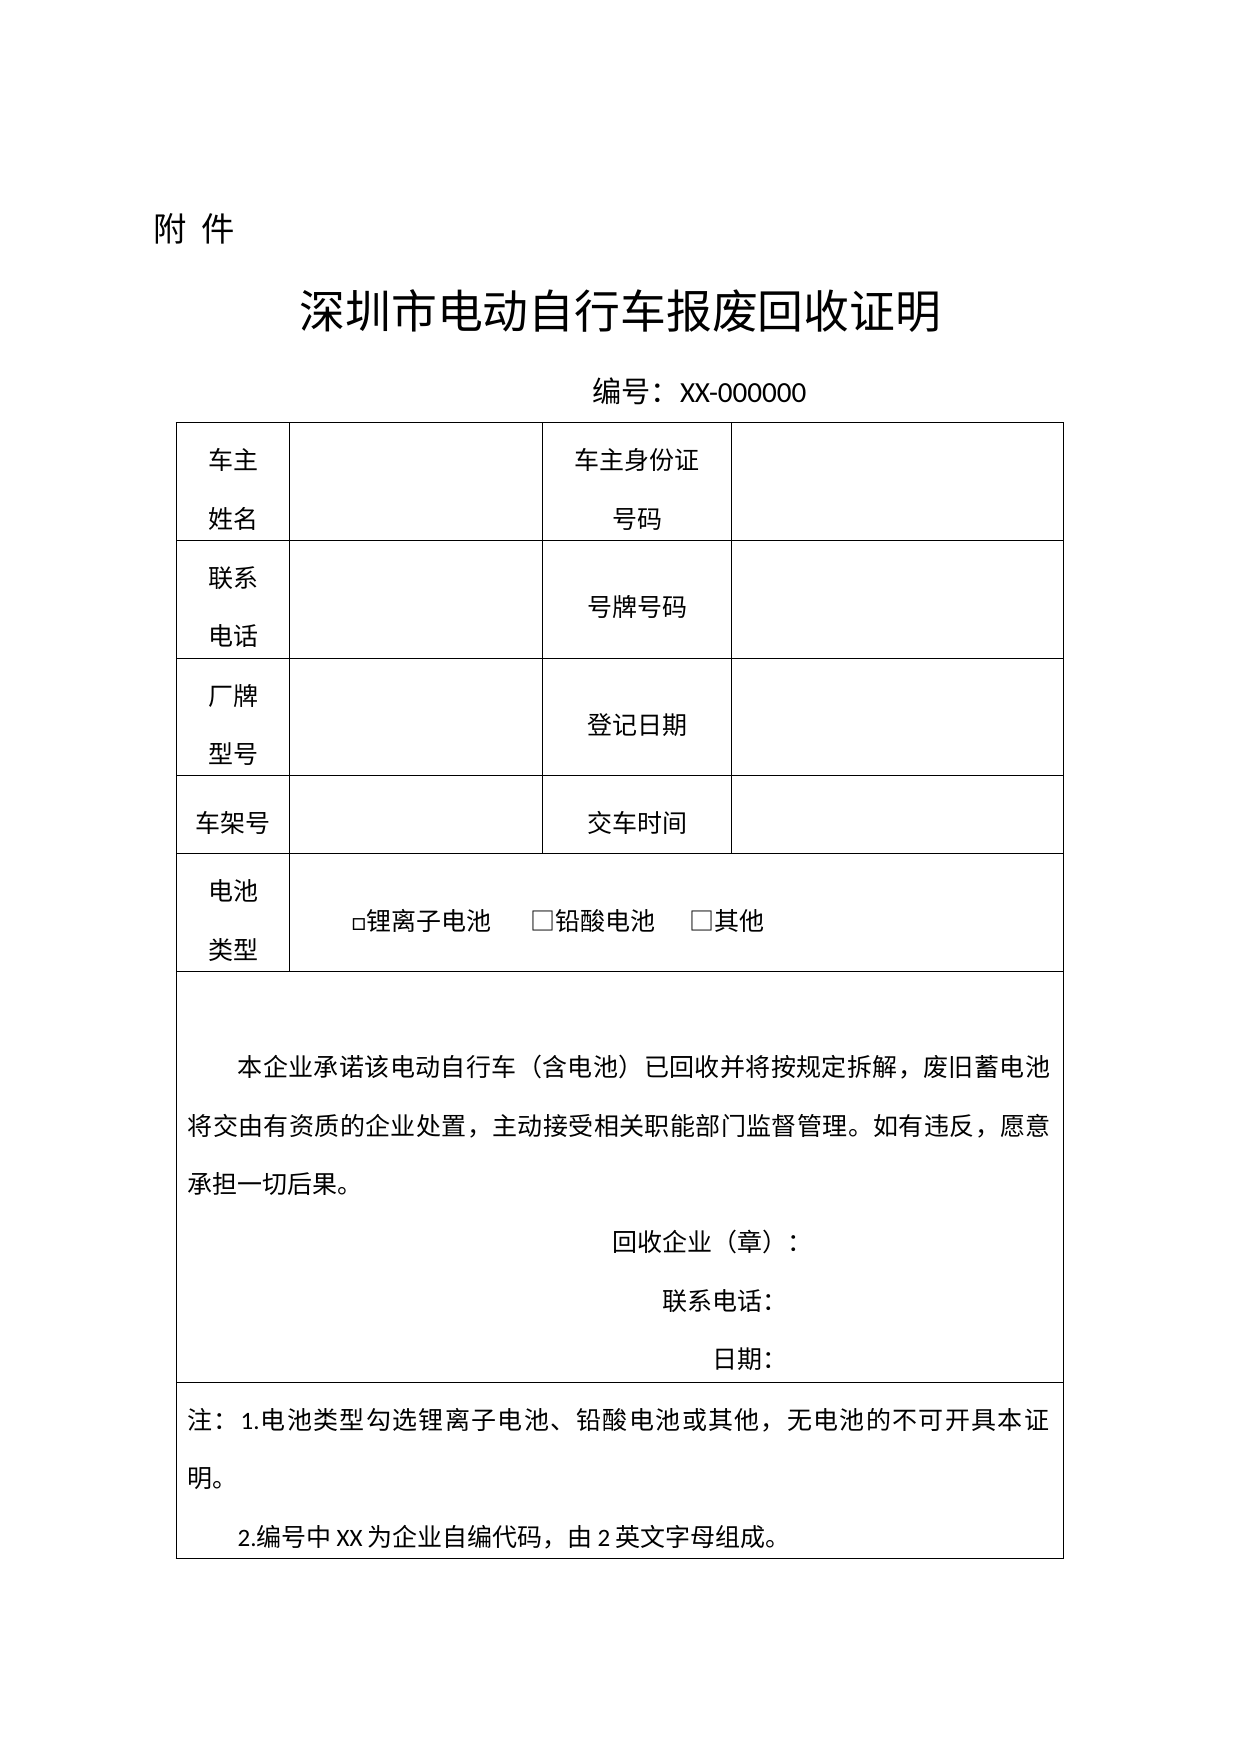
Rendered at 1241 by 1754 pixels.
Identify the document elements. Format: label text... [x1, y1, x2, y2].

table_cell [290, 659, 542, 775]
table_cell [732, 776, 1063, 853]
table_header [290, 423, 542, 540]
table_cell [290, 776, 542, 853]
table_header 车主身份证 号码 [543, 423, 731, 540]
table_cell 电池 类型 [177, 854, 289, 971]
text 深圳市电动自行车报废回收证明 [153, 259, 1087, 357]
table_cell 联系 电话 [177, 541, 289, 657]
table_cell 交车时间 [543, 776, 731, 853]
table_header 车主 姓名 [177, 423, 289, 540]
table_cell 厂牌 型号 [177, 659, 289, 775]
table_cell □锂离子电池 □铅酸电池 □其他 [290, 854, 1063, 971]
table_cell 登记日期 [543, 659, 731, 775]
table_cell 号牌号码 [543, 541, 731, 657]
table_cell [290, 541, 542, 657]
text 附 件 [153, 194, 1087, 259]
text 编号：XX-000000 [153, 357, 1087, 422]
table_cell [732, 541, 1063, 657]
table_cell 本企业承诺该电动自行车（含电池）已回收并将按规定拆解，废旧蓄电池将交由有资质的企业处置，主动接受相关职能部门监督管理。如有违反，愿意承担一切后果。 回收企业（章）： 联系电话： 日期： [177, 972, 1063, 1382]
table_cell [732, 659, 1063, 775]
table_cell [177, 1383, 1063, 1558]
table_header [732, 423, 1063, 540]
table_cell 车架号 [177, 776, 289, 853]
